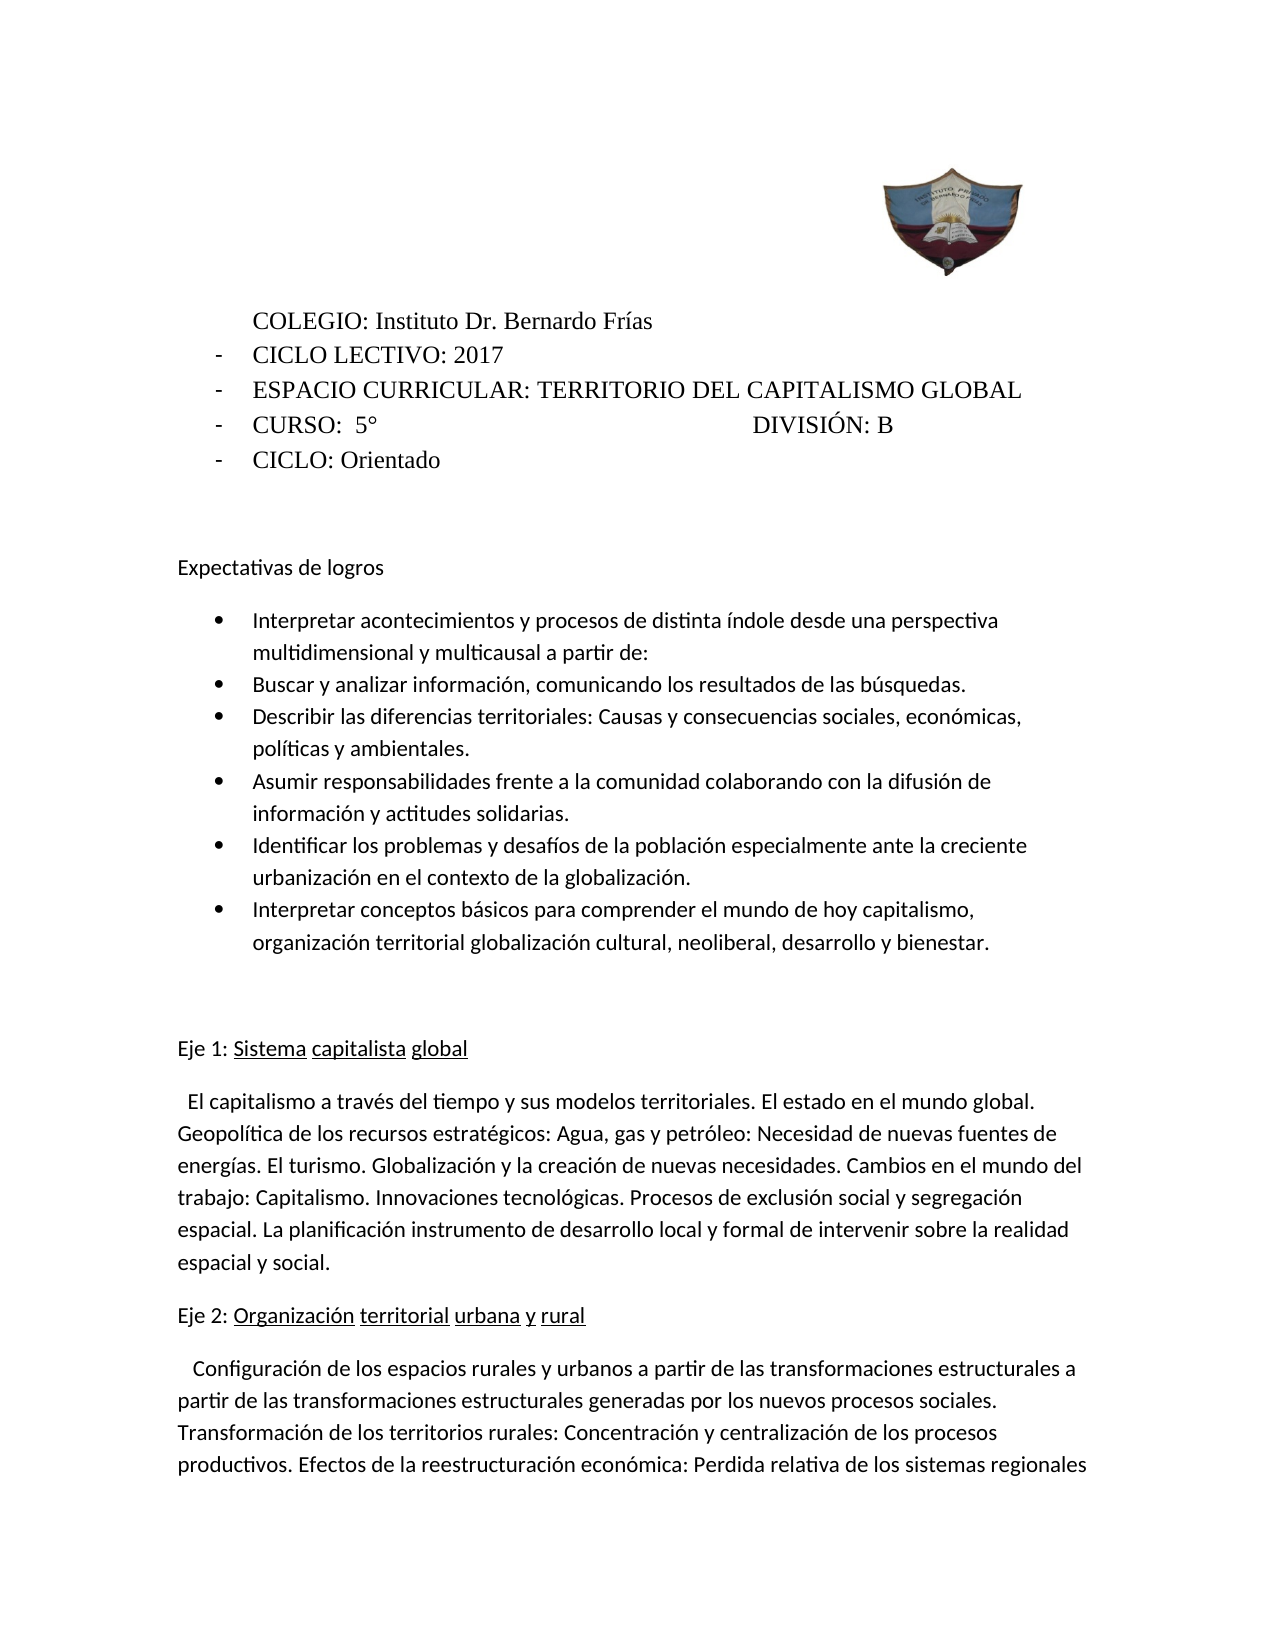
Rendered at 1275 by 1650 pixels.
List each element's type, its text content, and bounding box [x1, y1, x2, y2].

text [177, 1354, 1098, 1478]
text El capitalismo a través del tiempo y sus modelos territoriales. El estado en el mundo global. Geopolítica de los recursos estratégicos: Agua, gas y petróleo: Necesidad de nuevas fuentes de energías. El turismo. Globalización y la creación de nuevas necesidades. Cambios en el mundo del trabajo: Capitalismo. Innovaciones tecnológicas. Procesos de exclusión social y segregación espacial. La planificación instrumento de desarrollo local y formal de intervenir sobre la realidad espacial y social. [177, 1087, 1098, 1276]
text Eje 1: Sistema capitalista global [177, 1034, 1098, 1062]
text Expectativas de logros [177, 553, 1098, 581]
list Asumir responsabilidades frente a la comunidad colaborando con la difusión de información y actitudes solidarias. [215, 767, 1098, 827]
list COLEGIO: Instituto Dr. Bernardo Frías [252, 306, 1098, 335]
list ESPACIO CURRICULAR: TERRITORIO DEL CAPITALISMO GLOBAL [215, 374, 1098, 404]
list Identificar los problemas y desafíos de la población especialmente ante la creciente urbanización en el contexto de la globalización. [215, 831, 1098, 891]
list Interpretar acontecimientos y procesos de distinta índole desde una perspectiva multidimensional y multicausal a partir de: [215, 606, 1098, 666]
list Interpretar conceptos básicos para comprender el mundo de hoy capitalismo, organización territorial globalización cultural, neoliberal, desarrollo y bienestar. [215, 896, 1098, 956]
list CURSO: 5° DIVISIÓN: B [215, 409, 1098, 439]
list CICLO LECTIVO: 2017 [215, 339, 1098, 369]
text Eje 2: Organización territorial urbana y rural [177, 1301, 1098, 1329]
list CICLO: Orientado [215, 444, 1098, 474]
picture [871, 147, 1034, 279]
list Buscar y analizar información, comunicando los resultados de las búsquedas. [215, 670, 1098, 698]
list Describir las diferencias territoriales: Causas y consecuencias sociales, económicas, políticas y ambientales. [215, 702, 1098, 763]
